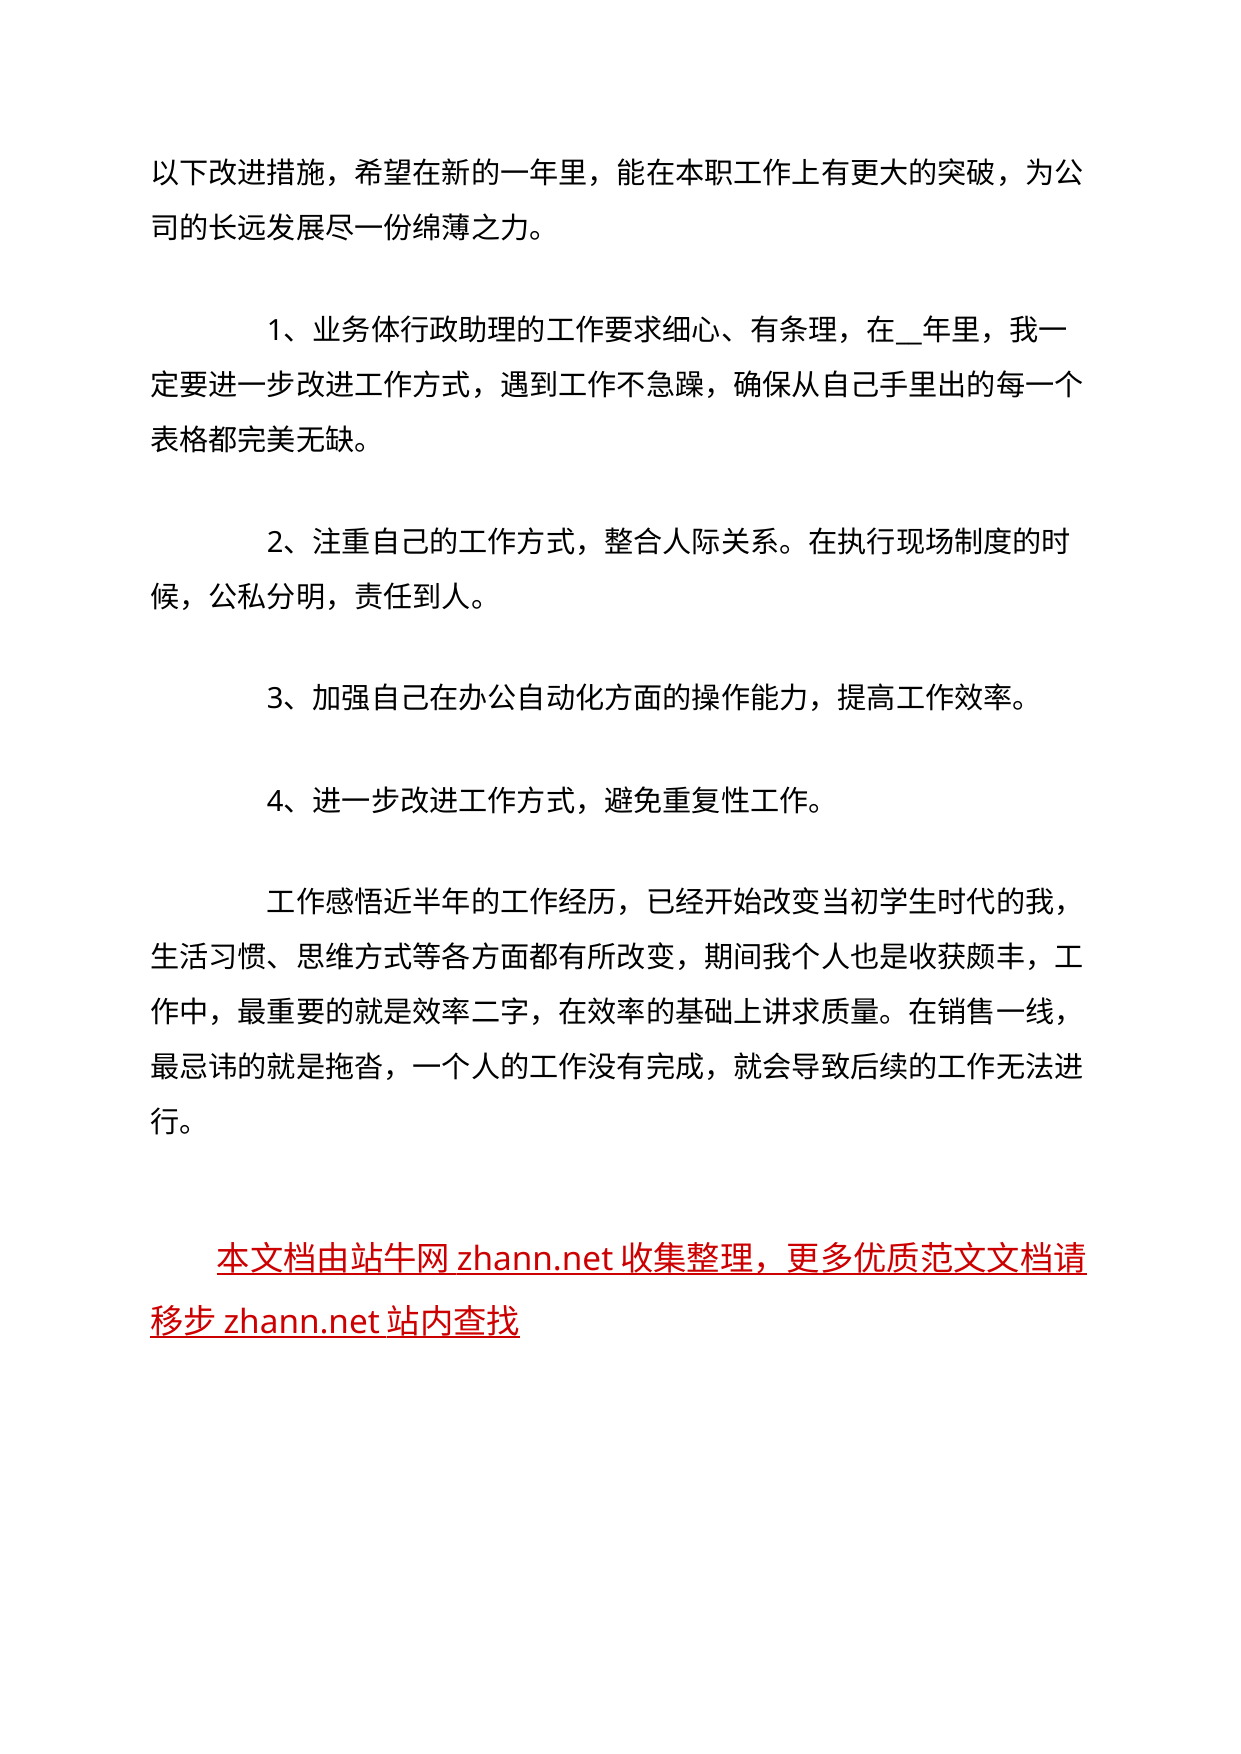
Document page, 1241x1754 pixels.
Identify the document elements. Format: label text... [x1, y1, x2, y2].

text 本文档由站牛网zhann.net收集整理，更多优质范文文档请移步zhann.net站内查找 [150, 1232, 1090, 1343]
text 4、进一步改进工作方式，避免重复性工作。 [150, 777, 1090, 819]
text 工作感悟近半年的工作经历，已经开始改变当初学生时代的我，生活习惯、思维方式等各方面都有所改变，期间我个人也是收获颇丰，工作中，最重要的就是效率二字，在效率的基础上讲求质量。在销售一线，最忌讳的就是拖沓，一个人的工作没有完成，就会导致后续的工作无法进行。 [150, 879, 1090, 1141]
text 1、业务体行政助理的工作要求细心、有条理，在__年里，我一定要进一步改进工作方式，遇到工作不急躁，确保从自己手里出的每一个表格都完美无缺。 [150, 307, 1090, 459]
text 2、注重自己的工作方式，整合人际关系。在执行现场制度的时候，公私分明，责任到人。 [150, 518, 1090, 616]
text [150, 150, 1090, 247]
text 3、加强自己在办公自动化方面的操作能力，提高工作效率。 [150, 675, 1090, 717]
